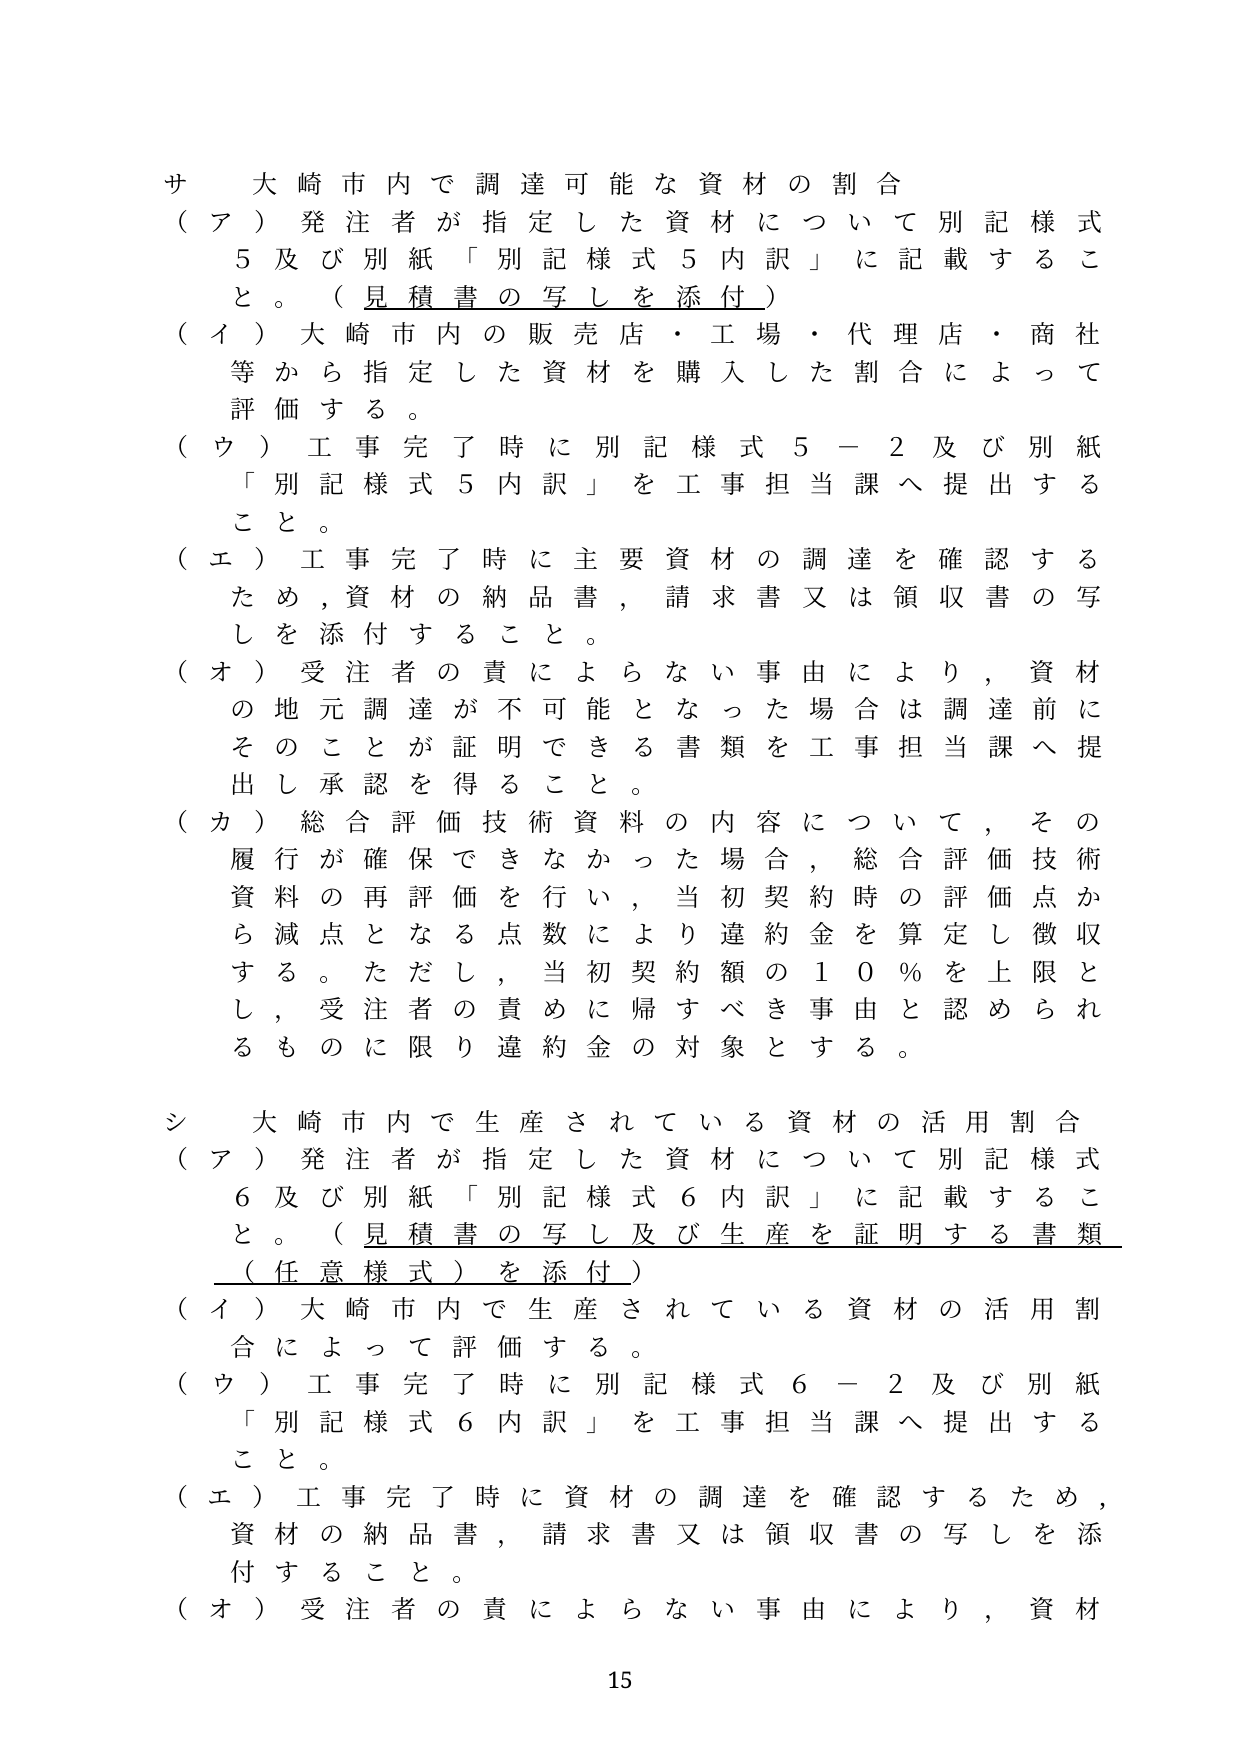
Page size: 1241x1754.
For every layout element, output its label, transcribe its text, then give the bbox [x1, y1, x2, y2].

text （ア）発注者が指定した資材について別記様式５及び別紙「別記様式５内訳」に記載すること。（見積書の写しを添付） [163, 202, 1122, 314]
text （イ）大崎市内の販売店・工場・代理店・商社等から指定した資材を購入した割合によって評価する。 [163, 314, 1122, 427]
text シ 大崎市内で生産されている資材の活用割合 [163, 1102, 1122, 1139]
text （イ）大崎市内で生産されている資材の活用割合によって評価する。 [163, 1289, 1122, 1364]
text （オ）受注者の責によらない事由により，資材の地元調達が不可能となった場合は調達前にそのことが証明できる書類を工事担当課へ提出し承認を得ること。 [163, 652, 1122, 802]
text （カ）総合評価技術資料の内容について，その履行が確保できなかった場合，総合評価技術資料の再評価を行い，当初契約時の評価点から減点となる点数により違約金を算定し徴収する。ただし，当初契約額の１０％を上限とし，受注者の責めに帰すべき事由と認められるものに限り違約金の対象とする。 [163, 802, 1122, 1064]
text サ 大崎市内で調達可能な資材の割合 [163, 164, 1122, 202]
text （ウ）工事完了時に別記様式５－２及び別紙「別記様式５内訳」を工事担当課へ提出すること。 [163, 427, 1122, 539]
text （ア）発注者が指定した資材について別記様式６及び別紙「別記様式６内訳」に記載すること。（見積書の写し及び生産を証明する書類（任意様式）を添付） [163, 1139, 1122, 1289]
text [163, 1589, 1122, 1627]
text （エ）工事完了時に資材の調達を確認するため,資材の納品書，請求書又は領収書の写しを添付すること。 [163, 1477, 1122, 1589]
text （エ）工事完了時に主要資材の調達を確認するため,資材の納品書，請求書又は領収書の写しを添付すること。 [163, 539, 1122, 652]
text （ウ）工事完了時に別記様式６－２及び別紙「別記様式６内訳」を工事担当課へ提出すること。 [163, 1364, 1122, 1477]
